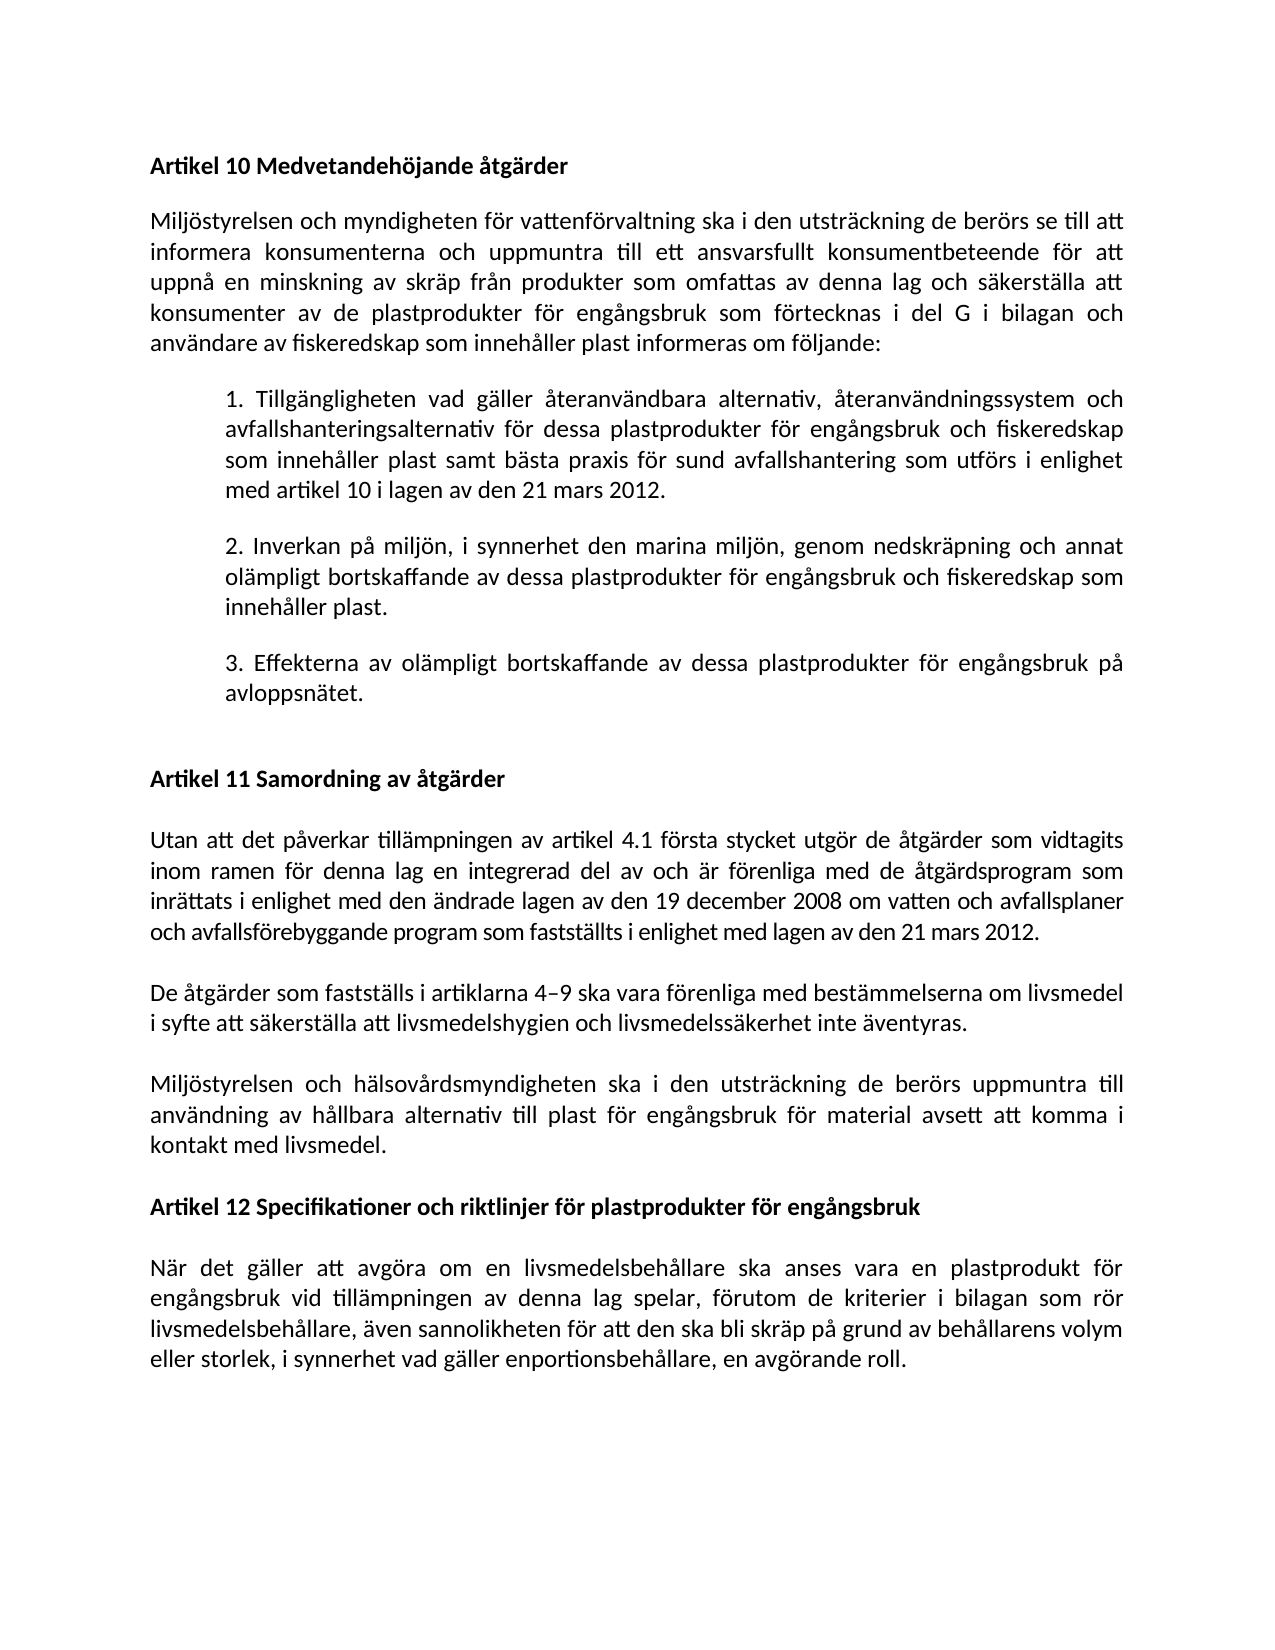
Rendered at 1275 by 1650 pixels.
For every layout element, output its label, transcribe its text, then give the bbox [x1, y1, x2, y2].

list Miljöstyrelsen och myndigheten för vattenförvaltning ska i den utsträckning de berörs se till att informera konsumenterna och uppmuntra till ett ansvarsfullt konsumentbeteende för att uppnå en minskning av skräp från produkter som omfattas av denna lag och säkerställa att konsumenter av de plastprodukter för engångsbruk som förtecknas i del G i bilagan och användare av fiskeredskap som innehåller plast informeras om följande: [150, 206, 1125, 358]
text När det gäller att avgöra om en livsmedelsbehållare ska anses vara en plastprodukt för engångsbruk vid tillämpningen av denna lag spelar, förutom de kriterier i bilagan som rör livsmedelsbehållare, även sannolikheten för att den ska bli skräp på grund av behållarens volym eller storlek, i synnerhet vad gäller enportionsbehållare, en avgörande roll. [150, 1252, 1125, 1374]
text Artikel 11 Samordning av åtgärder [150, 763, 1125, 794]
text Utan att det påverkar tillämpningen av artikel 4.1 första stycket utgör de åtgärder som vidtagits inom ramen för denna lag en integrerad del av och är förenliga med de åtgärdsprogram som inrättats i enlighet med den ändrade lagen av den 19 december 2008 om vatten och avfallsplaner och avfallsförebyggande program som fastställts i enlighet med lagen av den 21 mars 2012. [150, 824, 1125, 946]
list 2. Inverkan på miljön, i synnerhet den marina miljön, genom nedskräpning och annat olämpligt bortskaffande av dessa plastprodukter för engångsbruk och fiskeredskap som innehåller plast. [225, 530, 1125, 622]
list Artikel 10 Medvetandehöjande åtgärder [150, 150, 1125, 181]
text Artikel 12 Specifikationer och riktlinjer för plastprodukter för engångsbruk [150, 1191, 1125, 1221]
list 1. Tillgängligheten vad gäller återanvändbara alternativ, återanvändningssystem och avfallshanteringsalternativ för dessa plastprodukter för engångsbruk och fiskeredskap som innehåller plast samt bästa praxis för sund avfallshantering som utförs i enlighet med artikel 10 i lagen av den 21 mars 2012. [225, 383, 1125, 505]
text Miljöstyrelsen och hälsovårdsmyndigheten ska i den utsträckning de berörs uppmuntra till användning av hållbara alternativ till plast för engångsbruk för material avsett att komma i kontakt med livsmedel. [150, 1068, 1125, 1160]
text De åtgärder som fastställs i artiklarna 4–9 ska vara förenliga med bestämmelserna om livsmedel i syfte att säkerställa att livsmedelshygien och livsmedelssäkerhet inte äventyras. [150, 977, 1125, 1038]
list 3. Effekterna av olämpligt bortskaffande av dessa plastprodukter för engångsbruk på avloppsnätet. [225, 647, 1125, 708]
